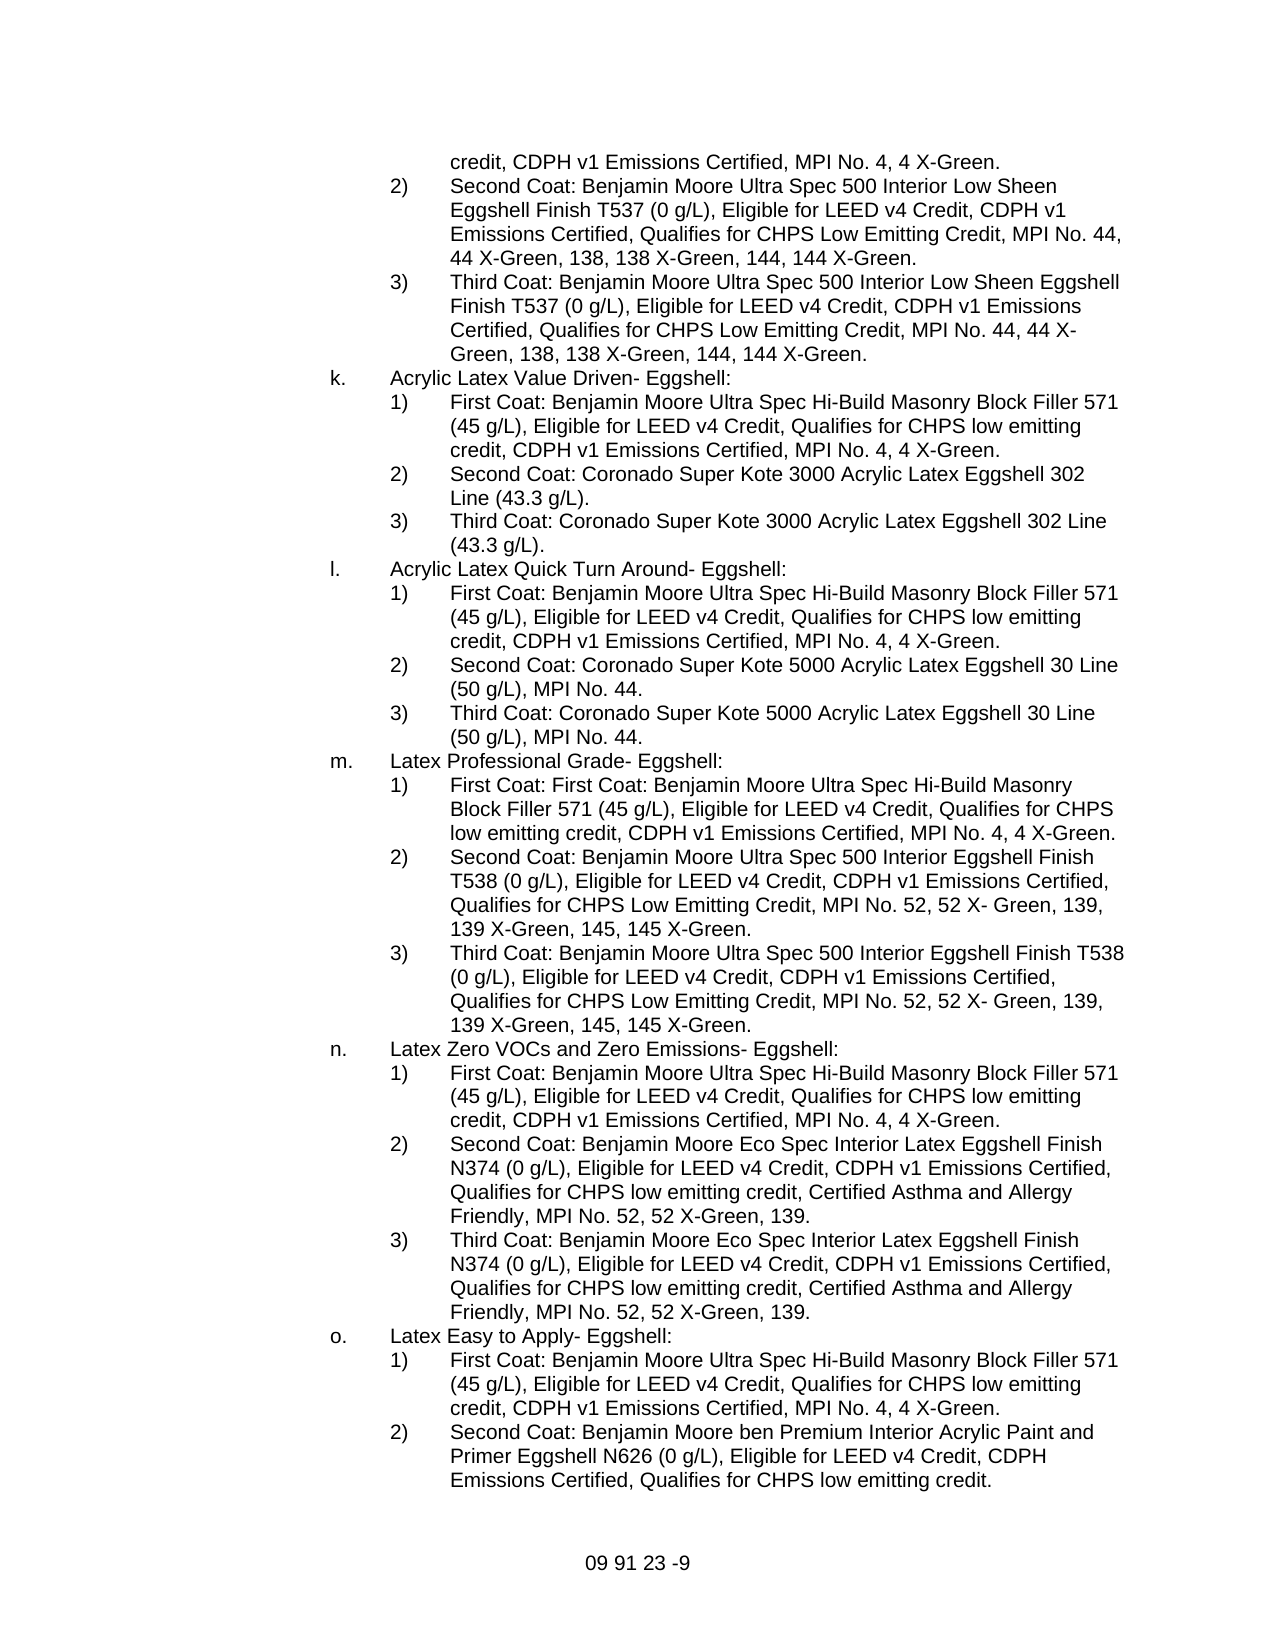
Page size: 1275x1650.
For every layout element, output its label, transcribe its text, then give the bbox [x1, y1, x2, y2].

list Second Coat: Coronado Super Kote 5000 Acrylic Latex Eggshell 30 Line (50 g/L), MPI No. 44. [390, 653, 1125, 701]
list Acrylic Latex Value Driven- Eggshell: [330, 366, 1125, 389]
list Second Coat: Benjamin Moore Ultra Spec 500 Interior Low Sheen Eggshell Finish T537 (0 g/L), Eligible for LEED v4 Credit, CDPH v1 Emissions Certified, Qualifies for CHPS Low Emitting Credit, MPI No. 44, 44 X-Green, 138, 138 X-Green, 144, 144 X-Green. [390, 174, 1125, 270]
list Latex Professional Grade- Eggshell: [330, 749, 1125, 773]
list Third Coat: Coronado Super Kote 5000 Acrylic Latex Eggshell 30 Line (50 g/L), MPI No. 44. [390, 701, 1125, 749]
list Third Coat: Benjamin Moore Eco Spec Interior Latex Eggshell Finish N374 (0 g/L), Eligible for LEED v4 Credit, CDPH v1 Emissions Certified, Qualifies for CHPS low emitting credit, Certified Asthma and Allergy Friendly, MPI No. 52, 52 X-Green, 139. [390, 1228, 1125, 1324]
list Third Coat: Coronado Super Kote 3000 Acrylic Latex Eggshell 302 Line (43.3 g/L). [390, 509, 1125, 557]
list Second Coat: Benjamin Moore ben Premium Interior Acrylic Paint and Primer Eggshell N626 (0 g/L), Eligible for LEED v4 Credit, CDPH Emissions Certified, Qualifies for CHPS low emitting credit. [390, 1420, 1125, 1492]
list Second Coat: Benjamin Moore Ultra Spec 500 Interior Eggshell Finish T538 (0 g/L), Eligible for LEED v4 Credit, CDPH v1 Emissions Certified, Qualifies for CHPS Low Emitting Credit, MPI No. 52, 52 X- Green, 139, 139 X-Green, 145, 145 X-Green. [390, 845, 1125, 941]
list Latex Zero VOCs and Zero Emissions- Eggshell: [330, 1036, 1125, 1060]
list Third Coat: Benjamin Moore Ultra Spec 500 Interior Eggshell Finish T538 (0 g/L), Eligible for LEED v4 Credit, CDPH v1 Emissions Certified, Qualifies for CHPS Low Emitting Credit, MPI No. 52, 52 X- Green, 139, 139 X-Green, 145, 145 X-Green. [390, 941, 1125, 1036]
list Second Coat: Benjamin Moore Eco Spec Interior Latex Eggshell Finish N374 (0 g/L), Eligible for LEED v4 Credit, CDPH v1 Emissions Certified, Qualifies for CHPS low emitting credit, Certified Asthma and Allergy Friendly, MPI No. 52, 52 X-Green, 139. [390, 1132, 1125, 1228]
list First Coat: First Coat: Benjamin Moore Ultra Spec Hi-Build Masonry Block Filler 571 (45 g/L), Eligible for LEED v4 Credit, Qualifies for CHPS low emitting credit, CDPH v1 Emissions Certified, MPI No. 4, 4 X-Green. [390, 773, 1125, 845]
list Third Coat: Benjamin Moore Ultra Spec 500 Interior Low Sheen Eggshell Finish T537 (0 g/L), Eligible for LEED v4 Credit, CDPH v1 Emissions Certified, Qualifies for CHPS Low Emitting Credit, MPI No. 44, 44 X-Green, 138, 138 X-Green, 144, 144 X-Green. [390, 270, 1125, 366]
list Latex Easy to Apply- Eggshell: [330, 1324, 1125, 1348]
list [390, 150, 1125, 174]
list Second Coat: Coronado Super Kote 3000 Acrylic Latex Eggshell 302 Line (43.3 g/L). [390, 461, 1125, 509]
list Acrylic Latex Quick Turn Around- Eggshell: [330, 557, 1125, 581]
